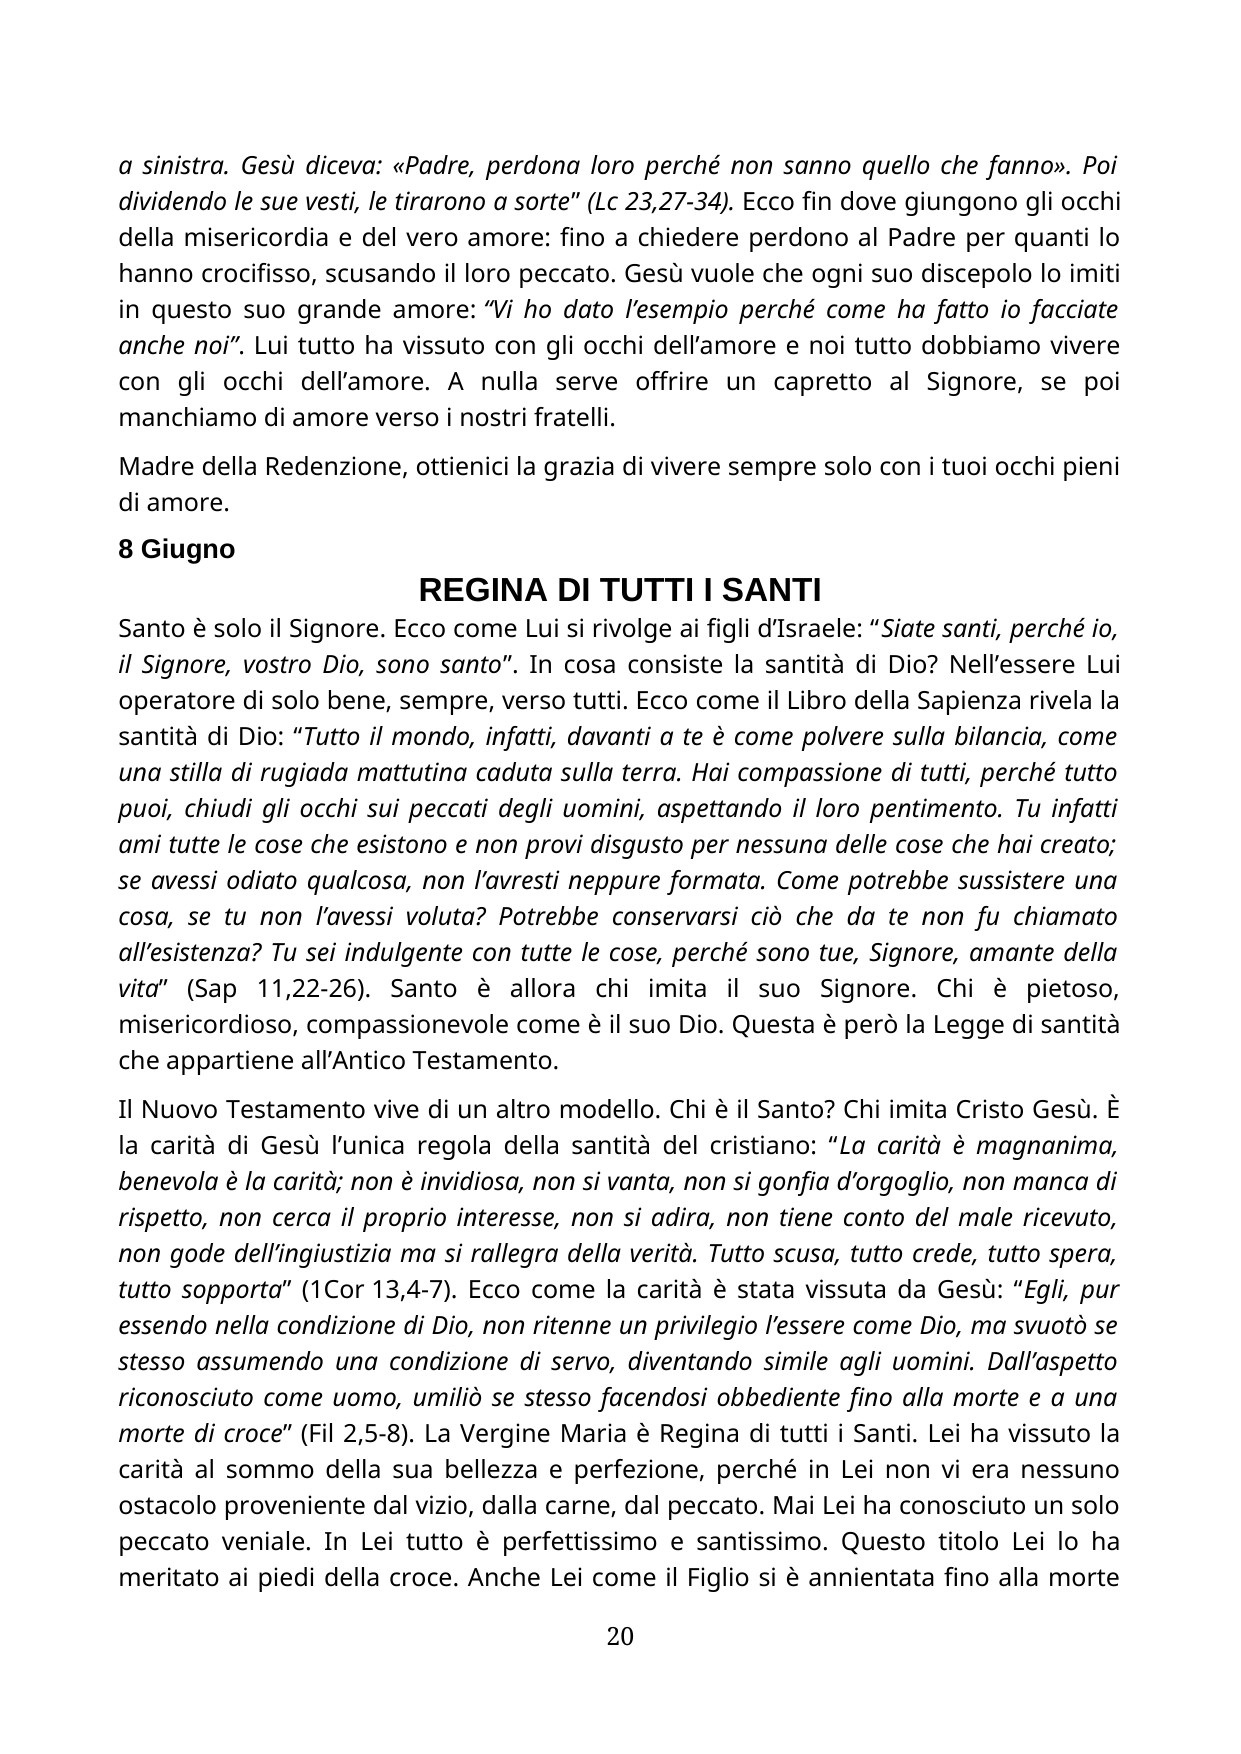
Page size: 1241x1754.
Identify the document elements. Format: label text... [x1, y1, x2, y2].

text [118, 148, 1122, 434]
subtitle REGINA DI TUTTI I SANTI [118, 570, 1122, 608]
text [118, 1091, 1122, 1594]
text Madre della Redenzione, ottienici la grazia di vivere sempre solo con i tuoi occhi pieni di amore. [118, 448, 1122, 518]
text Santo è solo il Signore. Ecco come Lui si rivolge ai figli d’Israele: “Siate santi, perché io, il Signore, vostro Dio, sono santo”. In cosa consiste la santità di Dio? Nell’essere Lui operatore di solo bene, sempre, verso tutti. Ecco come il Libro della Sapienza rivela la santità di Dio: “Tutto il mondo, infatti, davanti a te è come polvere sulla bilancia, come una stilla di rugiada mattutina caduta sulla terra. Hai compassione di tutti, perché tutto puoi, chiudi gli occhi sui peccati degli uomini, aspettando il loro pentimento. Tu infatti ami tutte le cose che esistono e non provi disgusto per nessuna delle cose che hai creato; se avessi odiato qualcosa, non l’avresti neppure formata. Come potrebbe sussistere una cosa, se tu non l’avessi voluta? Potrebbe conservarsi ciò che da te non fu chiamato all’esistenza? Tu sei indulgente con tutte le cose, perché sono tue, Signore, amante della vita” (Sap 11,22-26). Santo è allora chi imita il suo Signore. Chi è pietoso, misericordioso, compassionevole come è il suo Dio. Questa è però la Legge di santità che appartiene all’Antico Testamento. [118, 610, 1122, 1077]
subtitle 8 Giugno [118, 533, 1122, 564]
